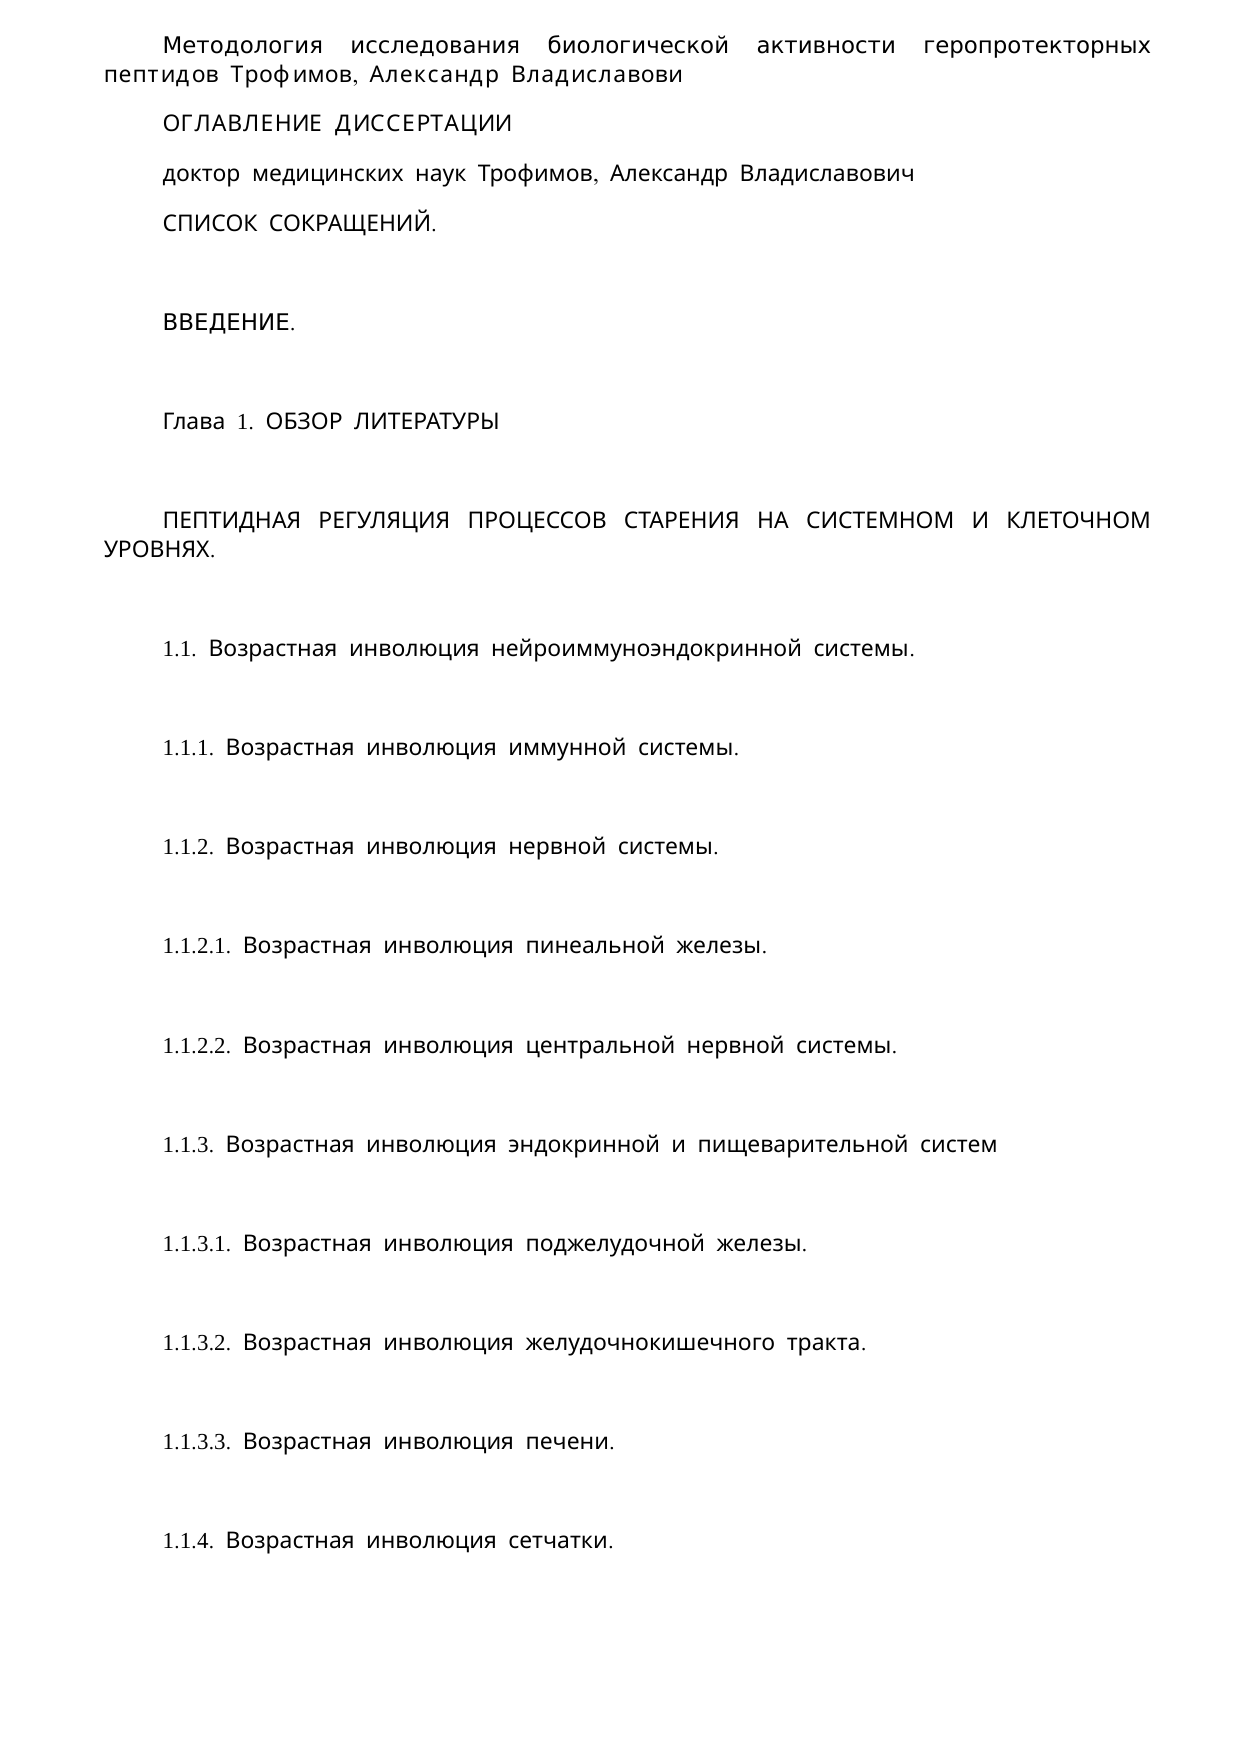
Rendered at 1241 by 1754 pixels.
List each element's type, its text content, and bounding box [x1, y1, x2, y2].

text ВВЕДЕНИЕ. [103, 306, 1152, 335]
text 1.1.3.1. Возрастная инволюция поджелудочной железы. [103, 1227, 1152, 1256]
text 1.1.3.3. Возрастная инволюция печени. [103, 1426, 1152, 1454]
text СПИСОК СОКРАЩЕНИЙ. [103, 207, 1152, 236]
text Глава 1. ОБЗОР ЛИТЕРАТУРЫ [103, 405, 1152, 434]
text 1.1.2. Возрастная инволюция нервной системы. [103, 831, 1152, 859]
text 1.1.2.1. Возрастная инволюция пинеальной железы. [103, 930, 1152, 959]
text 1.1. Возрастная инволюция нейроиммуноэндокринной системы. [103, 632, 1152, 661]
text 1.1.4. Возрастная инволюция сетчатки. [103, 1525, 1152, 1554]
text ПЕПТИДНАЯ РЕГУЛЯЦИЯ ПРОЦЕССОВ СТАРЕНИЯ НА СИСТЕМНОМ И КЛЕТОЧНОМ УРОВНЯХ. [103, 504, 1152, 562]
text доктор медицинских наук Трофимов, Александр Владиславович [103, 157, 1152, 186]
text ОГЛАВЛЕНИЕ ДИССЕРТАЦИИ [103, 108, 1152, 137]
text 1.1.3. Возрастная инволюция эндокринной и пищеварительной систем [103, 1128, 1152, 1157]
text 1.1.1. Возрастная инволюция иммунной системы. [103, 732, 1152, 760]
text 1.1.3.2. Возрастная инволюция желудочнокишечного тракта. [103, 1327, 1152, 1355]
text 1.1.2.2. Возрастная инволюция центральной нервной системы. [103, 1029, 1152, 1058]
text Методология исследования биологической активности геропротекторных пептидов Трофимов, Александр Владиславови [103, 29, 1152, 87]
